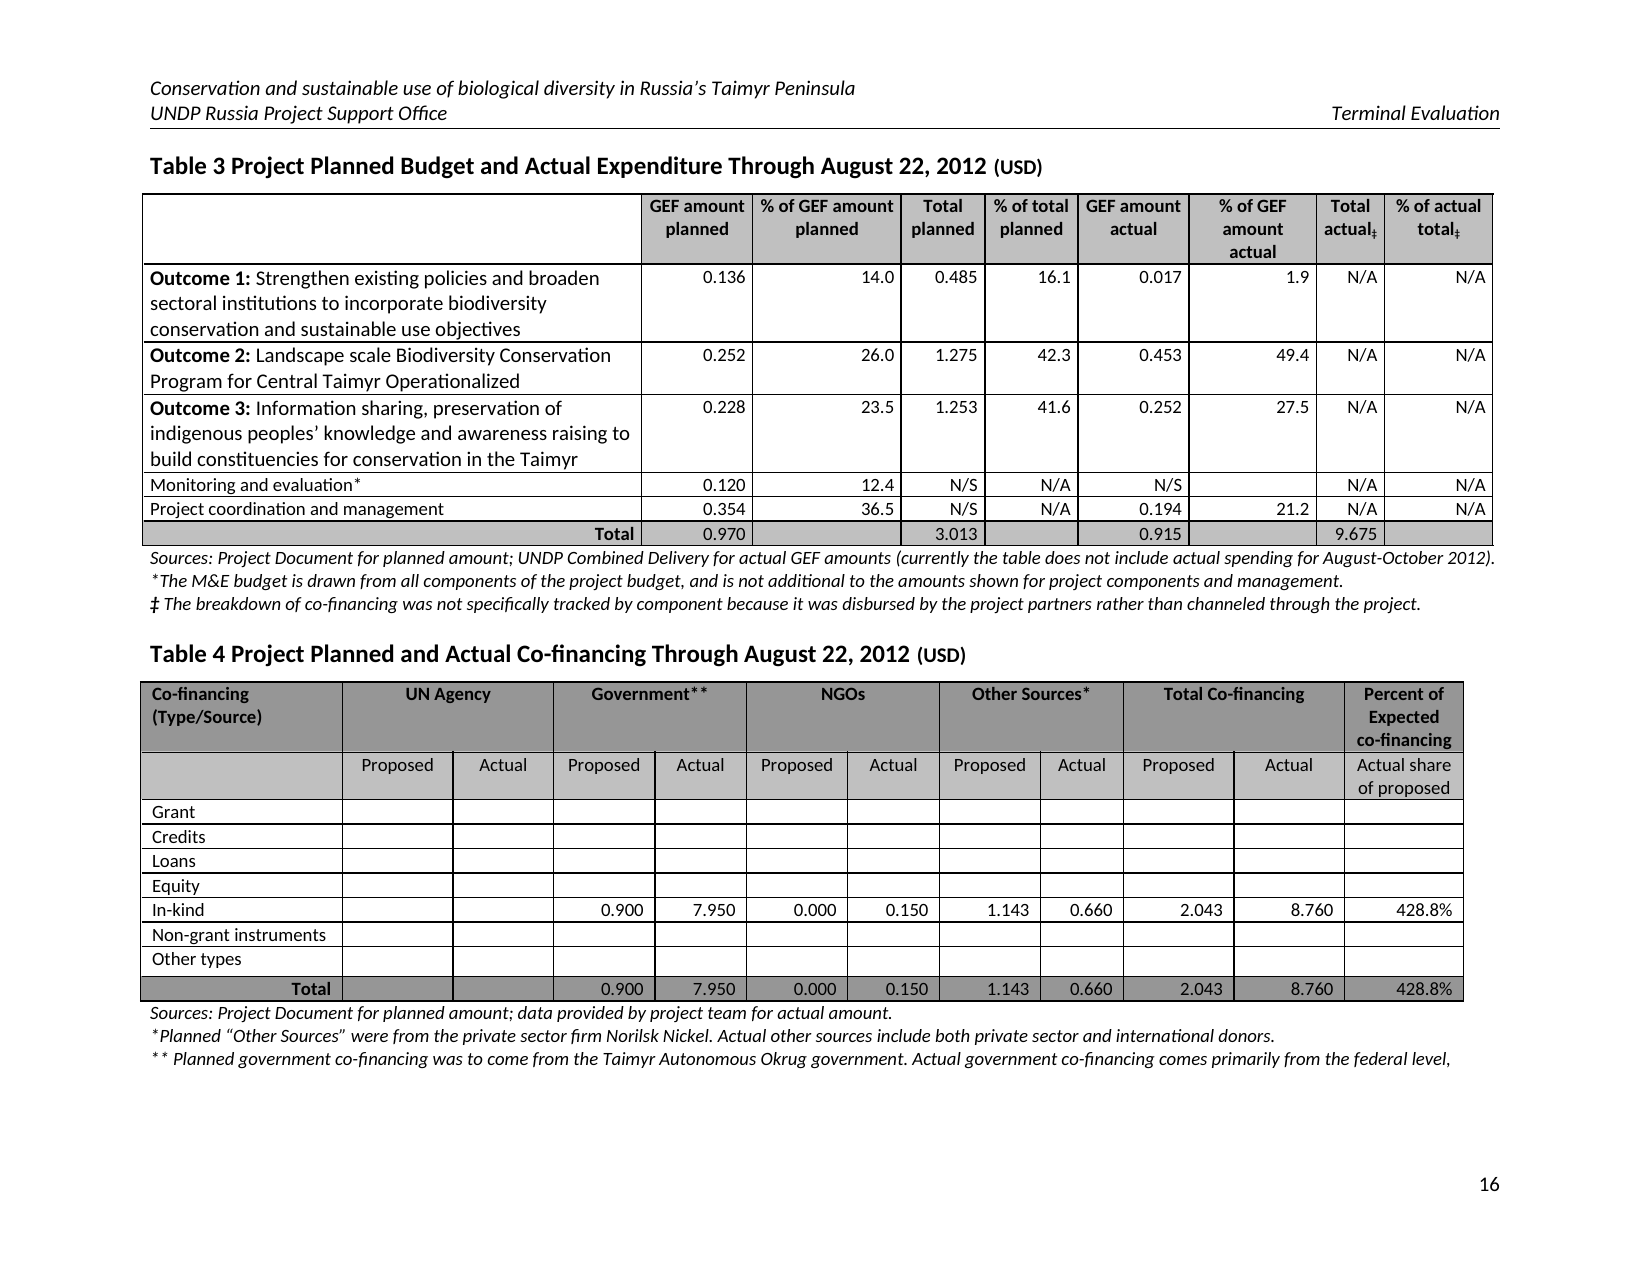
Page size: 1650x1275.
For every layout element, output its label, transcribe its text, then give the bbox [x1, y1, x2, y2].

table_cell 0.000 [747, 977, 847, 1000]
table_cell [986, 522, 1077, 545]
table_cell 0.970 [642, 522, 752, 545]
table_cell 7.950 [656, 977, 746, 1000]
table_cell 1.9 [1190, 265, 1316, 341]
table_header Total planned [902, 195, 984, 263]
table_cell [554, 947, 654, 976]
table_cell [656, 947, 746, 976]
table_cell Total [143, 521, 641, 545]
table_cell [848, 923, 939, 946]
table_cell [454, 898, 553, 921]
table_cell 7.950 [656, 898, 746, 921]
table_cell 0.915 [1079, 522, 1188, 545]
table_cell [656, 874, 746, 897]
table_cell 2.043 [1124, 898, 1233, 921]
table_header % of actual total‡ [1385, 195, 1492, 263]
table_cell 0.900 [554, 977, 654, 1000]
table_cell [940, 923, 1040, 946]
table_cell [656, 800, 746, 823]
table_cell Actual [656, 753, 746, 799]
table_cell Proposed [554, 753, 654, 799]
table_cell [747, 849, 847, 872]
table_header Government** [554, 683, 746, 751]
table_cell 16.1 [986, 265, 1077, 341]
table_cell N/A [1317, 395, 1384, 471]
table_cell Actual share of proposed [1345, 753, 1463, 799]
table_cell [747, 947, 847, 976]
table_cell [1345, 874, 1463, 897]
table_cell [940, 825, 1040, 848]
table_cell 0.194 [1079, 497, 1188, 520]
table_cell N/A [1317, 343, 1384, 393]
table_cell 0.000 [747, 898, 847, 921]
text Sources: Project Document for planned amount; UNDP Combined Delivery for actual GEF amounts (currently the table does not include actual spending for August-October 2012). [150, 546, 1500, 569]
table_cell [1235, 825, 1344, 848]
table_cell Actual [454, 753, 553, 799]
table_cell N/S [902, 497, 984, 520]
text *The M&E budget is drawn from all components of the project budget, and is not additional to the amounts shown for project components and management. [150, 569, 1500, 592]
table_cell [940, 874, 1040, 897]
table_cell Monitoring and evaluation* [143, 473, 641, 496]
table_cell [343, 947, 452, 976]
table_cell Loans [141, 849, 342, 872]
table_header GEF amount actual [1079, 195, 1188, 263]
table_cell [1124, 800, 1233, 823]
table_cell [343, 800, 452, 823]
table_cell N/A [986, 473, 1077, 496]
table_cell Proposed [747, 753, 847, 799]
table_cell N/A [1385, 395, 1492, 471]
table_cell [1041, 825, 1123, 848]
table_cell [1041, 923, 1123, 946]
table_cell [554, 874, 654, 897]
text ‡ The breakdown of co-financing was not specifically tracked by component because it was disbursed by the project partners rather than channeled through the project. [150, 592, 1500, 615]
table_header NGOs [747, 683, 939, 751]
table_cell [848, 947, 939, 976]
table_cell In-kind [141, 898, 342, 921]
table_cell 0.150 [848, 977, 939, 1000]
table_header Co-financing (Type/Source) [141, 683, 342, 751]
table_cell Other types [141, 947, 342, 976]
table_cell Equity [141, 873, 342, 897]
table_header Other Sources* [940, 683, 1123, 751]
table_cell [747, 923, 847, 946]
table_cell [747, 800, 847, 823]
table_cell [1235, 874, 1344, 897]
table_cell [1190, 522, 1316, 545]
table_cell 1.275 [902, 343, 984, 393]
table_cell Grant [141, 800, 342, 823]
table_cell [848, 800, 939, 823]
table_cell N/A [1385, 473, 1492, 496]
table_header UN Agency [343, 683, 553, 751]
text Table 3 Project Planned Budget and Actual Expenditure Through August 22, 2012 (USD) [150, 150, 1500, 181]
text Table 4 Project Planned and Actual Co-financing Through August 22, 2012 (USD) [150, 638, 1500, 668]
table_cell [1041, 947, 1123, 976]
table_cell 0.485 [902, 265, 984, 341]
table_cell [454, 825, 553, 848]
table_cell [656, 923, 746, 946]
table_cell [940, 800, 1040, 823]
table_cell 0.150 [848, 898, 939, 921]
table_cell [343, 825, 452, 848]
table_cell [141, 753, 342, 799]
table_cell [343, 923, 452, 946]
table_cell [1235, 800, 1344, 823]
table_cell 0.017 [1079, 265, 1188, 341]
table_cell [454, 923, 553, 946]
table_cell 8.760 [1235, 898, 1344, 921]
table_cell Outcome 2: Landscape scale Biodiversity Conservation Program for Central Taimyr Operationalized [143, 342, 641, 393]
table_cell 41.6 [986, 395, 1077, 471]
table_cell Actual [1235, 753, 1344, 799]
table_cell [554, 849, 654, 872]
table_cell [1345, 800, 1463, 823]
table_cell N/A [1317, 497, 1384, 520]
table_cell 42.3 [986, 343, 1077, 393]
table_cell 428.8% [1345, 898, 1463, 921]
table_cell [1235, 947, 1344, 976]
table_cell 8.760 [1235, 977, 1344, 1000]
table_cell Actual [1041, 753, 1123, 799]
table_cell 0.228 [642, 395, 752, 471]
table_cell N/S [1079, 473, 1188, 496]
table_cell [747, 825, 847, 848]
table_header Total Co-financing [1124, 683, 1344, 751]
table_cell Actual [848, 753, 939, 799]
table_cell 0.120 [642, 473, 752, 496]
table_cell [554, 800, 654, 823]
table_cell N/A [1317, 473, 1384, 496]
table_cell [1041, 800, 1123, 823]
table_header % of total planned [986, 195, 1077, 263]
table_header GEF amount planned [642, 195, 752, 263]
table_cell 0.136 [642, 265, 752, 341]
table_cell [747, 874, 847, 897]
table_cell N/A [986, 497, 1077, 520]
table_cell 23.5 [753, 395, 900, 471]
table_cell N/A [1385, 497, 1492, 520]
table_cell Proposed [343, 753, 452, 799]
table_cell 0.900 [554, 898, 654, 921]
table_header Total actual‡ [1317, 195, 1384, 263]
table_cell [848, 825, 939, 848]
table_cell [1235, 849, 1344, 872]
table_cell N/A [1385, 343, 1492, 393]
table_cell [1190, 473, 1316, 496]
table_cell [454, 947, 553, 976]
table_cell 36.5 [753, 497, 900, 520]
table_cell 1.253 [902, 395, 984, 471]
table_cell [554, 923, 654, 946]
table_cell 21.2 [1190, 497, 1316, 520]
table_cell [343, 849, 452, 872]
table_cell 428.8% [1345, 977, 1463, 1000]
table_cell [1124, 874, 1233, 897]
table_cell Total [141, 977, 342, 1000]
table_cell [1041, 874, 1123, 897]
table_cell [454, 800, 553, 823]
table_cell 49.4 [1190, 343, 1316, 393]
table_cell [940, 849, 1040, 872]
table_cell [343, 898, 452, 921]
table_cell [1235, 923, 1344, 946]
table_cell 12.4 [753, 473, 900, 496]
table_cell [656, 849, 746, 872]
table_cell Outcome 3: Information sharing, preservation of indigenous peoples’ knowledge and awareness raising to build constituencies for conservation in the Taimyr [143, 395, 641, 471]
table_cell [1345, 825, 1463, 848]
table_cell Credits [141, 824, 342, 848]
table_cell N/A [1385, 265, 1492, 341]
table_cell [1345, 923, 1463, 946]
table_cell [848, 849, 939, 872]
table_cell Proposed [940, 753, 1040, 799]
table_cell N/S [902, 473, 984, 496]
table_header % of GEF amount planned [753, 195, 900, 263]
table_cell 14.0 [753, 265, 900, 341]
table_cell 1.143 [940, 898, 1040, 921]
table_cell 26.0 [753, 343, 900, 393]
table_cell [454, 874, 553, 897]
table_cell 0.252 [642, 343, 752, 393]
table_cell 0.252 [1079, 395, 1188, 471]
table_cell [940, 947, 1040, 976]
table_cell 9.675 [1317, 522, 1384, 545]
table_cell 3.013 [902, 522, 984, 545]
table_cell 27.5 [1190, 395, 1316, 471]
table_cell Project coordination and management [143, 497, 641, 520]
table_cell [1124, 825, 1233, 848]
table_cell [1385, 522, 1492, 545]
table_cell [848, 874, 939, 897]
table_cell [1124, 947, 1233, 976]
table_cell Outcome 1: Strengthen existing policies and broaden sectoral institutions to incorporate biodiversity conservation and sustainable use objectives [143, 264, 641, 341]
table_cell N/A [1317, 265, 1384, 341]
table_cell 0.453 [1079, 343, 1188, 393]
table_cell [656, 825, 746, 848]
text Sources: Project Document for planned amount; data provided by project team for actual amount. [150, 1002, 1500, 1024]
table_cell [343, 977, 452, 1000]
table_cell [1041, 849, 1123, 872]
table_cell [343, 874, 452, 897]
table_cell 0.660 [1041, 898, 1123, 921]
table_cell [1345, 849, 1463, 872]
table_cell Non-grant instruments [141, 922, 342, 946]
text *Planned “Other Sources” were from the private sector firm Norilsk Nickel. Actual other sources include both private sector and international donors. [150, 1024, 1500, 1047]
table_cell [1124, 849, 1233, 872]
table_header Percent of Expected co-financing [1345, 683, 1463, 751]
table_cell 1.143 [940, 977, 1040, 1000]
table_cell 0.660 [1041, 977, 1123, 1000]
table_cell [753, 522, 900, 545]
text ** Planned government co-financing was to come from the Taimyr Autonomous Okrug government. Actual government co-financing comes primarily from the federal level, [150, 1047, 1500, 1070]
table_header % of GEF amount actual [1190, 195, 1316, 263]
table_cell 0.354 [642, 497, 752, 520]
table_cell [1345, 947, 1463, 976]
table_header [143, 195, 641, 263]
table_cell [554, 825, 654, 848]
table_cell Proposed [1124, 753, 1233, 799]
table_cell 2.043 [1124, 977, 1233, 1000]
table_cell [454, 849, 553, 872]
table_cell [454, 977, 553, 1000]
table_cell [1124, 923, 1233, 946]
